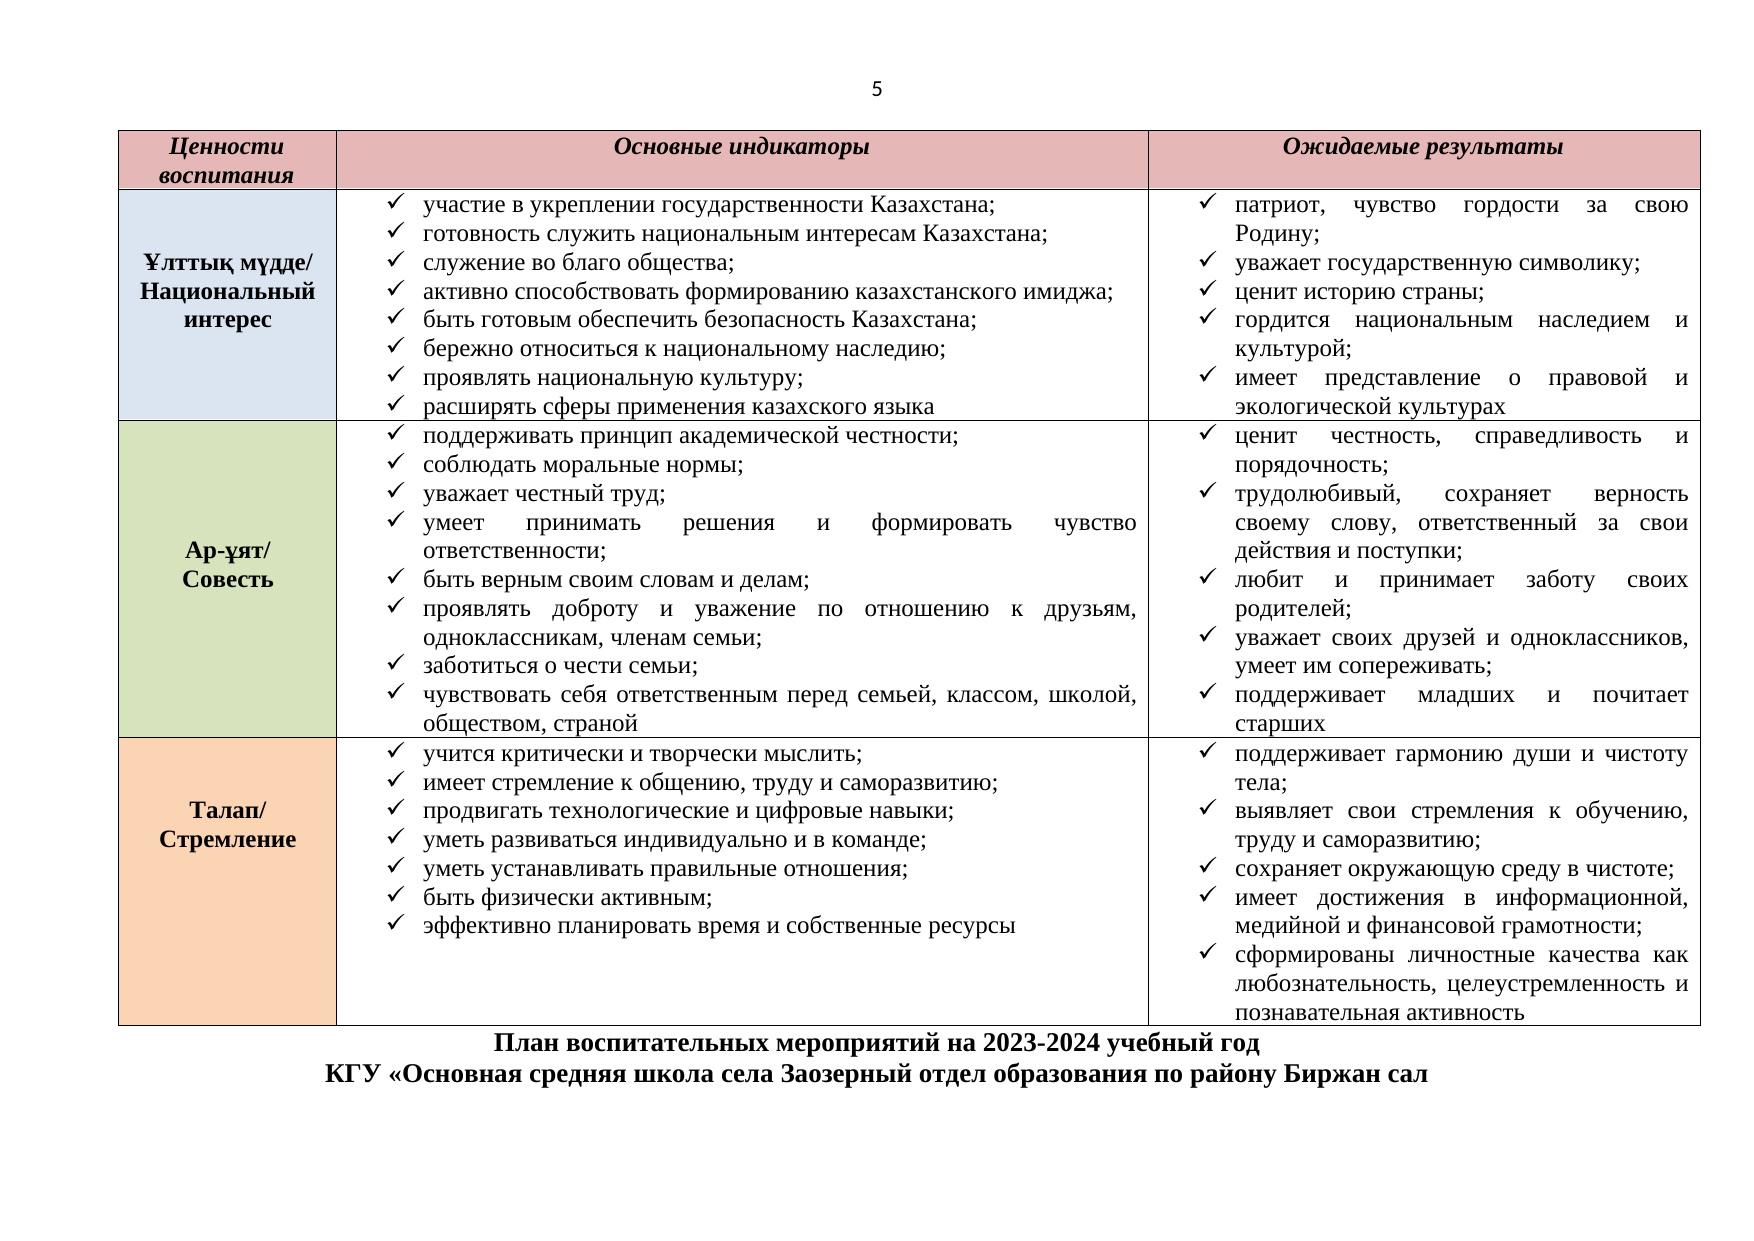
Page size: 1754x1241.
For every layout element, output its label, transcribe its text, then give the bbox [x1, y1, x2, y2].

table_cell учится критически и творчески мыслить; имеет стремление к общению, труду и саморазвитию; продвигать технологические и цифровые навыки; уметь развиваться индивидуально и в команде; уметь устанавливать правильные отношения; быть физически активным; эффективно планировать время и собственные ресурсы [337, 738, 1148, 1025]
text План воспитательных мероприятий на 2023-2024 учебный год [118, 1026, 1636, 1057]
table_cell Талап/ Стремление [119, 738, 336, 1025]
table_header Ожидаемые результаты [1149, 131, 1700, 188]
table_cell поддерживать принцип академической честности; соблюдать моральные нормы; уважает честный труд; умеет принимать решения и формировать чувство ответственности; быть верным своим словам и делам; проявлять доброту и уважение по отношению к друзьям, одноклассникам, членам семьи; заботиться о чести семьи; чувствовать себя ответственным перед семьей, классом, школой, обществом, страной [337, 421, 1148, 737]
table_cell участие в укреплении государственности Казахстана; готовность служить национальным интересам Казахстана; служение во благо общества; активно способствовать формированию казахстанского имиджа; быть готовым обеспечить безопасность Казахстана; бережно относиться к национальному наследию; проявлять национальную культуру; расширять сферы применения казахского языка [337, 190, 1148, 419]
table_header Ценности воспитания [119, 131, 336, 188]
table_header Основные индикаторы [337, 131, 1148, 188]
table_cell Ұлттық мүдде/ Национальный интерес [119, 190, 336, 419]
table_cell ценит честность, справедливость и порядочность; трудолюбивый, сохраняет верность своему слову, ответственный за свои действия и поступки; любит и принимает заботу своих родителей; уважает своих друзей и одноклассников, умеет им сопереживать; поддерживает младших и почитает старших [1149, 421, 1700, 737]
text КГУ «Основная средняя школа села Заозерный отдел образования по району Биржан сал [118, 1057, 1636, 1089]
table_cell поддерживает гармонию души и чистоту тела; выявляет свои стремления к обучению, труду и саморазвитию; сохраняет окружающую среду в чистоте; имеет достижения в информационной, медийной и финансовой грамотности; сформированы личностные качества как любознательность, целеустремленность и познавательная активность [1149, 738, 1700, 1025]
table_cell Ар-ұят/ Совесть [119, 421, 336, 737]
table_cell патриот, чувство гордости за свою Родину; уважает государственную символику; ценит историю страны; гордится национальным наследием и культурой; имеет представление о правовой и экологической культурах [1149, 190, 1700, 419]
